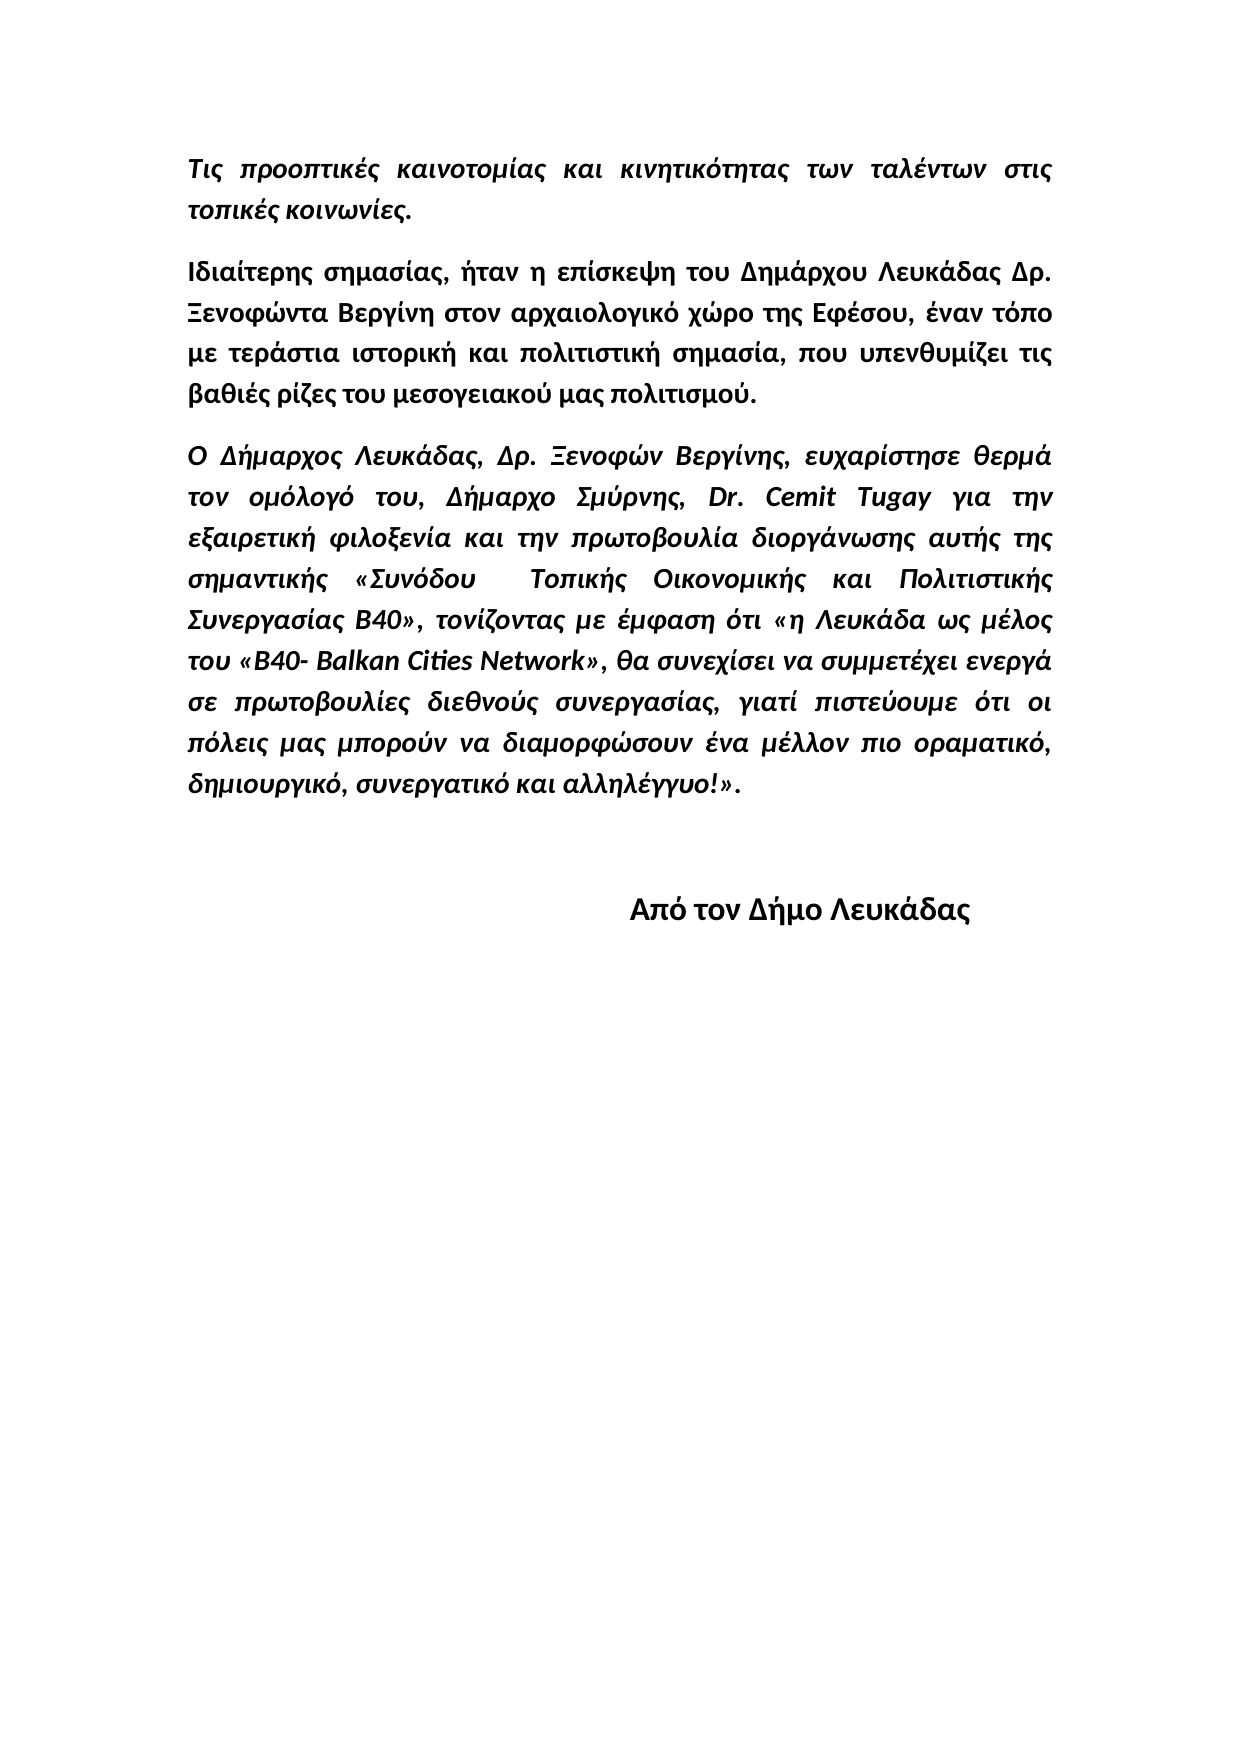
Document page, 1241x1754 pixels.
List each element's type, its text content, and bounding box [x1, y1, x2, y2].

text Τις προοπτικές καινοτομίας και κινητικότητας των ταλέντων στις τοπικές κοινωνίες. [187, 150, 1053, 227]
text Από τον Δήμο Λευκάδας [187, 888, 1053, 929]
text Ο Δήμαρχος Λευκάδας, Δρ. Ξενοφών Βεργίνης, ευχαρίστησε θερμά τον ομόλογό του, Δήμαρχο Σμύρνης, Dr. Cemit Tugay για την εξαιρετική φιλοξενία και την πρωτοβουλία διοργάνωσης αυτής της σημαντικής «Συνόδου Τοπικής Οικονομικής και Πολιτιστικής Συνεργασίας B40», τονίζοντας με έμφαση ότι «η Λευκάδα ως μέλος του «B40- Balkan Cities Network», θα συνεχίσει να συμμετέχει ενεργά σε πρωτοβουλίες διεθνούς συνεργασίας, γιατί πιστεύουμε ότι οι πόλεις μας μπορούν να διαμορφώσουν ένα μέλλον πιο οραματικό, δημιουργικό, συνεργατικό και αλληλέγγυο!». [187, 437, 1053, 800]
text Ιδιαίτερης σημασίας, ήταν η επίσκεψη του Δημάρχου Λευκάδας Δρ. Ξενοφώντα Βεργίνη στον αρχαιολογικό χώρο της Εφέσου, έναν τόπο με τεράστια ιστορική και πολιτιστική σημασία, που υπενθυμίζει τις βαθιές ρίζες του μεσογειακού μας πολιτισμού. [187, 253, 1053, 411]
